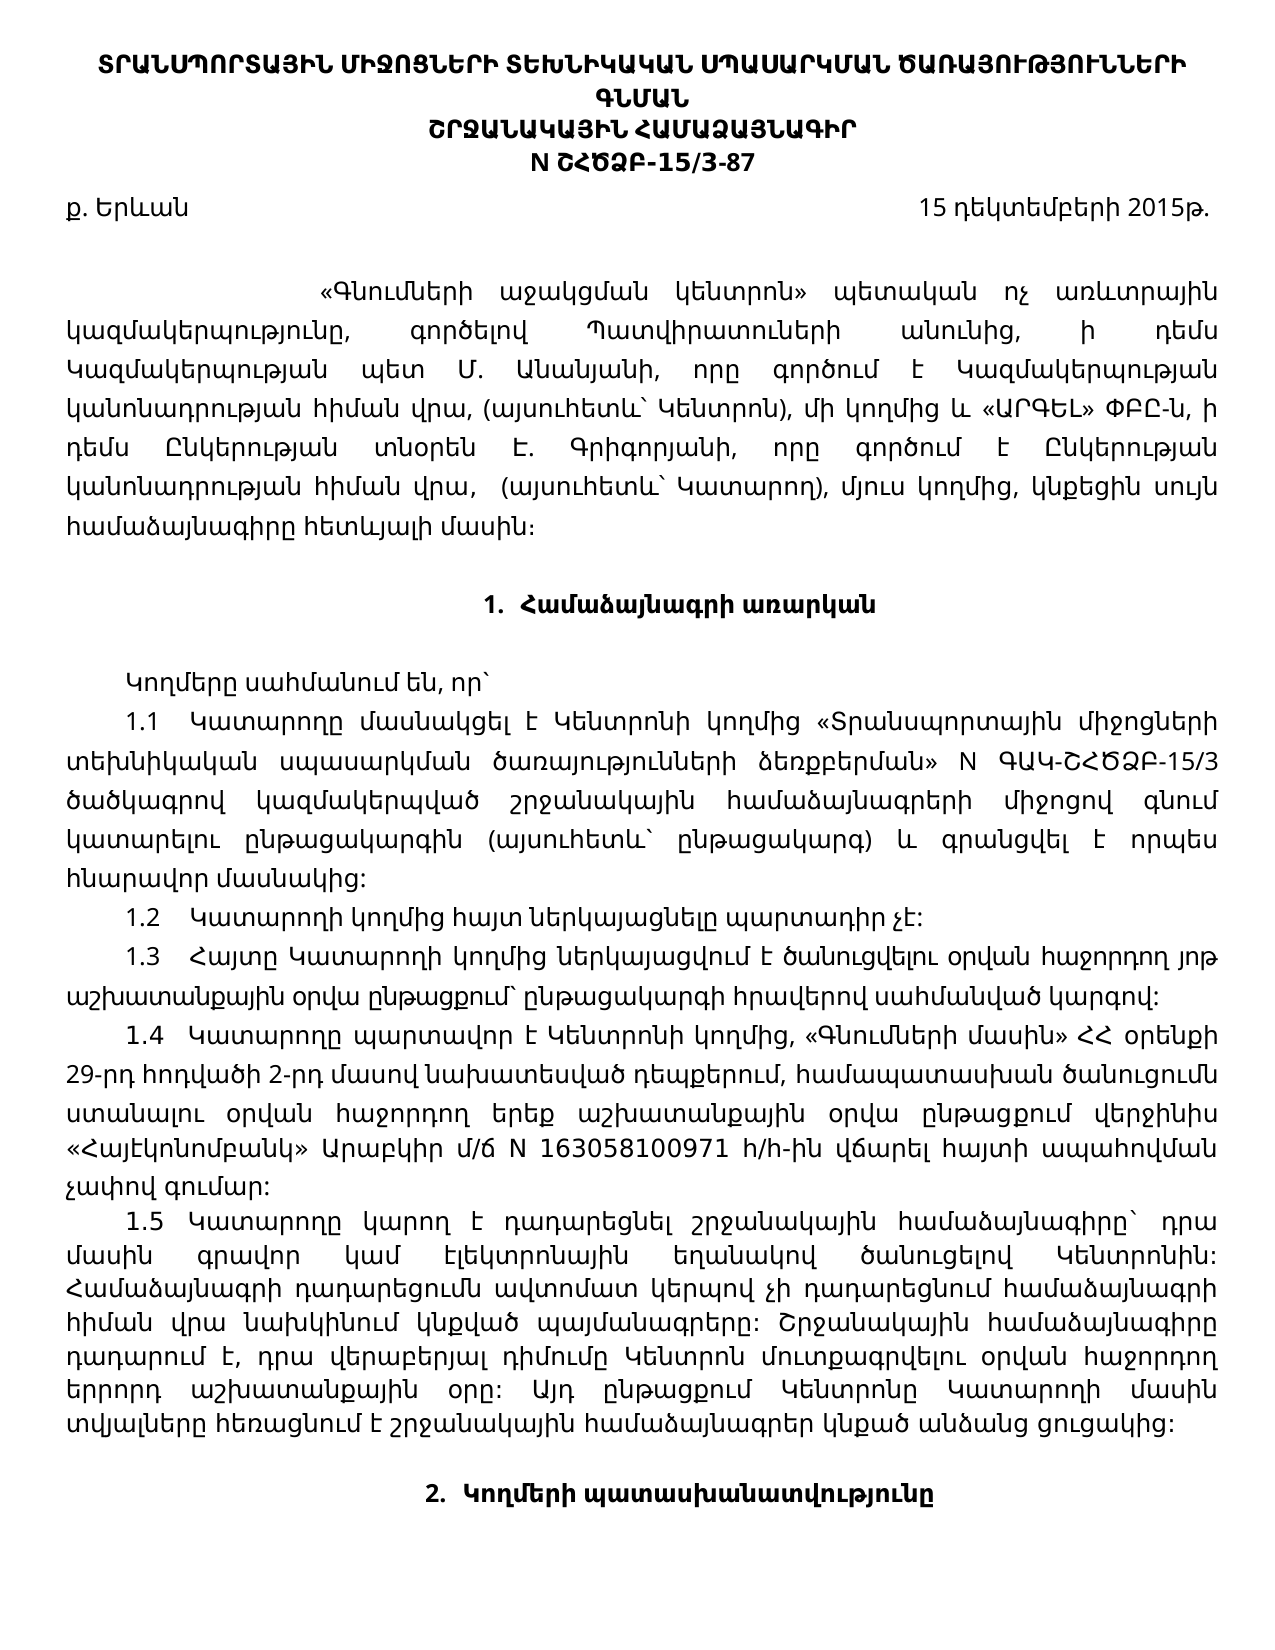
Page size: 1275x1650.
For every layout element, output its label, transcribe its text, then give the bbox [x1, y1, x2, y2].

list Կատարողը կարող է դադարեցնել շրջանակային համաձայնագիրը` դրա մասին գրավոր կամ էլեկտրոնային եղանակով ծանուցելով Կենտրոնին: Համաձայնագրի դադարեցումն ավտոմատ կերպով չի դադարեցնում համաձայնագրի հիման վրա նախկինում կնքված պայմանագրերը: Շրջանակային համաձայնագիրը դադարում է, դրա վերաբերյալ դիմումը Կենտրոն մուտքագրվելու օրվան հաջորդող երրորդ աշխատանքային օրը: Այդ ընթացքում Կենտրոնը Կատարողի մասին տվյալները հեռացնում է շրջանակային համաձայնագրեր կնքած անձանց ցուցակից: [66, 1207, 1219, 1438]
list Կողմերի պատասխանատվությունը [141, 1476, 1219, 1510]
text Կողմերը սահմանում են, որ` [66, 665, 1219, 699]
text N ՇՀԾՁԲ-15/3-87 [66, 144, 1219, 178]
text «Գնումների աջակցման կենտրոն» պետական ոչ առևտրային կազմակերպությունը, գործելով Պատվիրատուների անունից, ի դեմս Կազմակերպության պետ Մ. Անանյանի, որը գործում է Կազմակերպության կանոնադրության հիման վրա, (այսուհետև՝ Կենտրոն), մի կողմից և «ԱՐԳԵԼ» ՓԲԸ-ն, ի դեմս Ընկերության տնօրեն Է. Գրիգորյանի, որը գործում է Ընկերության կանոնադրության հիման վրա, (այսուհետև՝ Կատարող), մյուս կողմից, կնքեցին սույն համաձայնագիրը հետևյալի մասին։ [66, 273, 1219, 542]
table_header ք. Երևան [54, 190, 589, 234]
list Հայտը Կատարողի կողմից ներկայացվում է ծանուցվելու օրվան հաջորդող յոթ աշխատանքային օրվա ընթացքում` ընթացակարգի հրավերով սահմանված կարգով: [66, 939, 1219, 1012]
list Կատարողը մասնակցել է Կենտրոնի կողմից «Տրանսպորտային միջոցների տեխնիկական սպասարկման ծառայությունների ձեռքբերման» N ԳԱԿ-ՇՀԾՁԲ-15/3 ծածկագրով կազմակերպված շրջանակային համաձայնագրերի միջոցով գնում կատարելու ընթացակարգին (այսուհետև` ընթացակարգ) և գրանցվել է որպես հնարավոր մասնակից: [66, 704, 1219, 895]
list Կատարողը պարտավոր է Կենտրոնի կողմից, «Գնումների մասին» ՀՀ օրենքի 29-րդ հոդվածի 2-րդ մասով նախատեսված դեպքերում, համապատասխան ծանուցումն ստանալու օրվան հաջորդող երեք աշխատանքային օրվա ընթացքում վերջինիս «Հայէկոնոմբանկ» Արաբկիր մ/ճ N 163058100971 հ/հ-ին վճարել հայտի ապահովման չափով գումար: [66, 1017, 1219, 1202]
text ՏՐԱՆՍՊՈՐՏԱՅԻՆ ՄԻՋՈՑՆԵՐԻ ՏԵԽՆԻԿԱԿԱՆ ՍՊԱՍԱՐԿՄԱՆ ԾԱՌԱՅՈՒԹՅՈՒՆՆԵՐԻ ԳՆՄԱՆ [66, 47, 1219, 115]
list Կատարողի կողմից հայտ ներկայացնելը պարտադիր չէ: [66, 900, 1219, 934]
list Համաձայնագրի առարկան [141, 586, 1219, 621]
text ՇՐՋԱՆԱԿԱՅԻՆ ՀԱՄԱՁԱՅՆԱԳԻՐ [66, 115, 1219, 144]
table_header 15 դեկտեմբերի 2015թ. [589, 190, 1221, 234]
